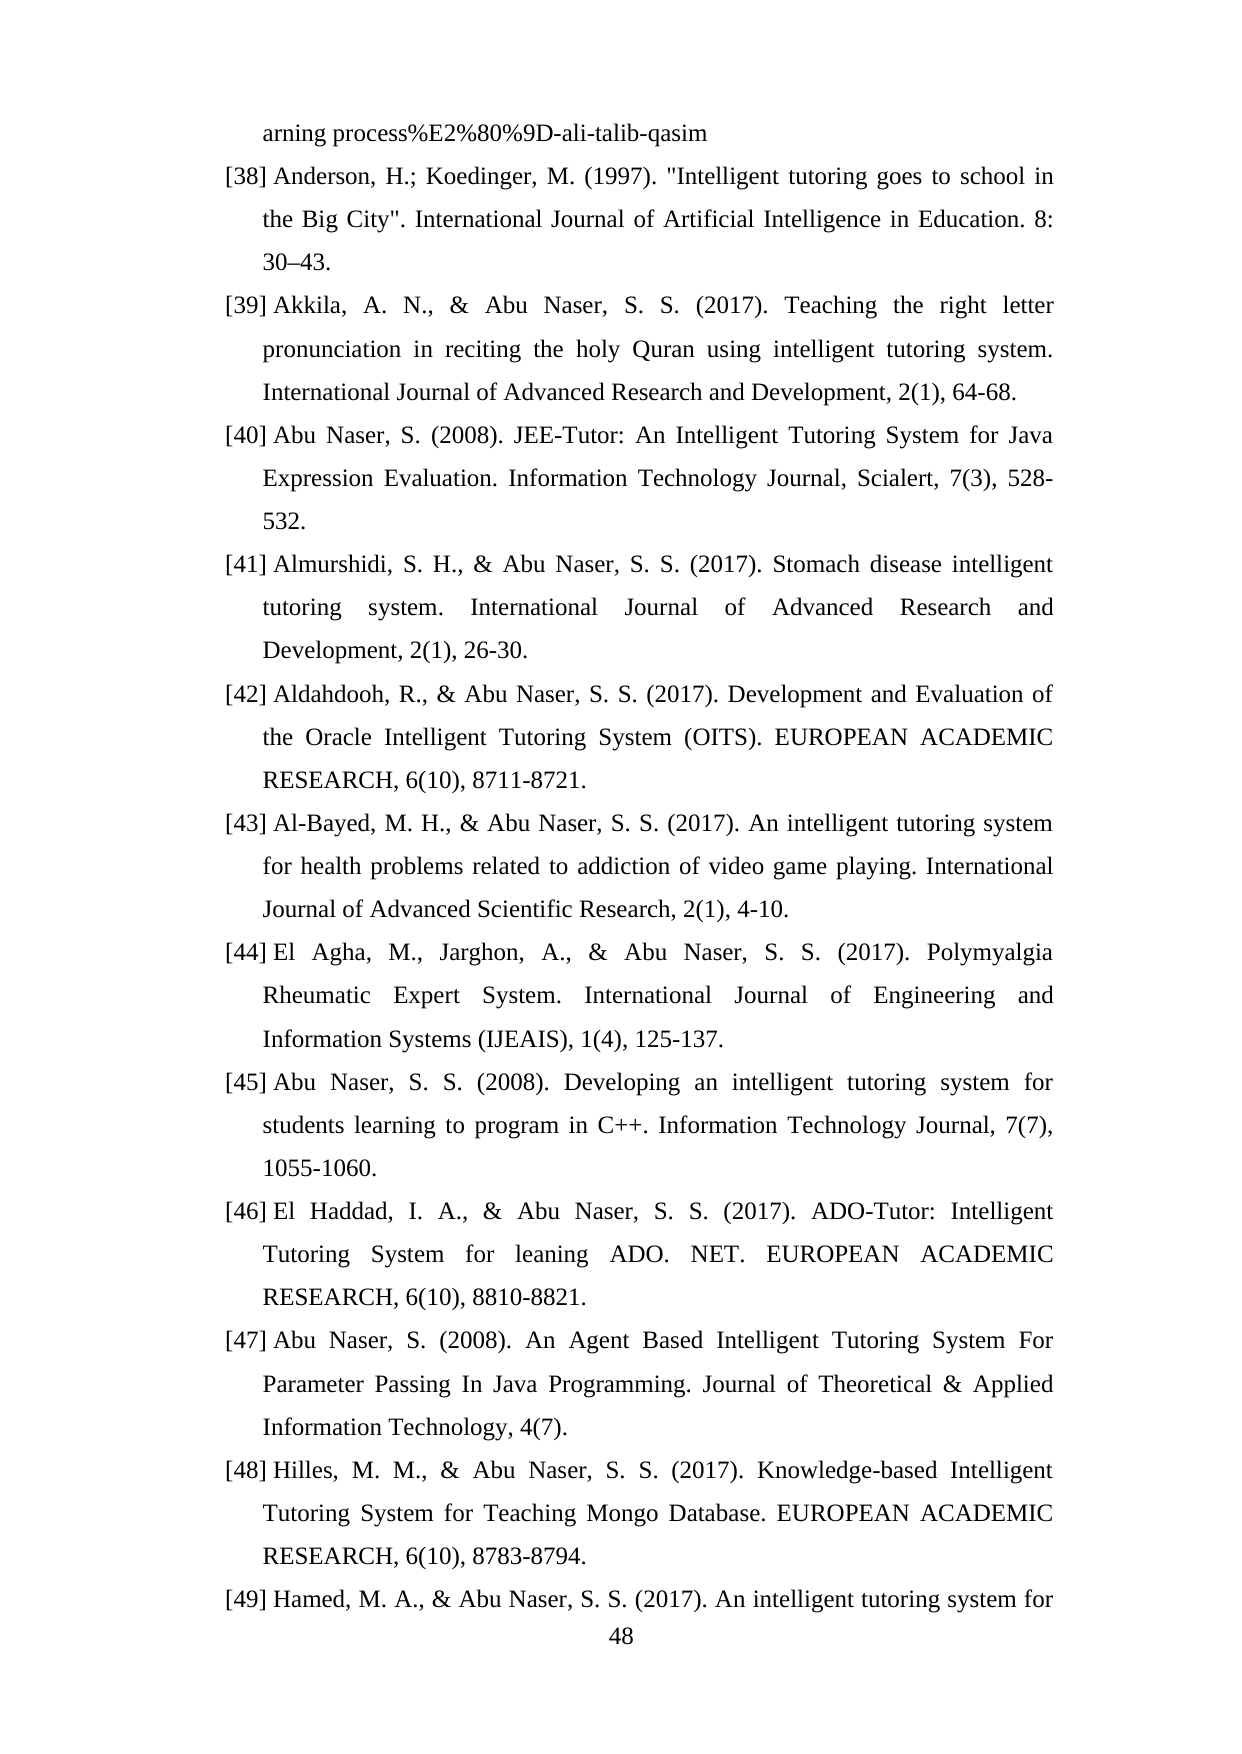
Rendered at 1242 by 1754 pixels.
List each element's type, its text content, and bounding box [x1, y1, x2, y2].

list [225, 1584, 1054, 1613]
list Anderson, H.; Koedinger, M. (1997). "Intelligent tutoring goes to school in the Big City". International Journal of Artificial Intelligence in Education. 8: 30–43. [225, 161, 1054, 276]
list El Agha, M., Jarghon, A., & Abu Naser, S. S. (2017). Polymyalgia Rheumatic Expert System. International Journal of Engineering and Information Systems (IJEAIS), 1(4), 125-137. [225, 937, 1054, 1052]
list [225, 118, 1054, 147]
list Abu Naser, S. (2008). An Agent Based Intelligent Tutoring System For Parameter Passing In Java Programming. Journal of Theoretical & Applied Information Technology, 4(7). [225, 1326, 1054, 1441]
list Abu Naser, S. (2008). JEE-Tutor: An Intelligent Tutoring System for Java Expression Evaluation. Information Technology Journal, Scialert, 7(3), 528-532. [225, 420, 1054, 535]
list Al-Bayed, M. H., & Abu Naser, S. S. (2017). An intelligent tutoring system for health problems related to addiction of video game playing. International Journal of Advanced Scientific Research, 2(1), 4-10. [225, 808, 1054, 923]
list Abu Naser, S. S. (2008). Developing an intelligent tutoring system for students learning to program in C++. Information Technology Journal, 7(7), 1055-1060. [225, 1067, 1054, 1182]
list Almurshidi, S. H., & Abu Naser, S. S. (2017). Stomach disease intelligent tutoring system. International Journal of Advanced Research and Development, 2(1), 26-30. [225, 549, 1054, 664]
list Aldahdooh, R., & Abu Naser, S. S. (2017). Development and Evaluation of the Oracle Intelligent Tutoring System (OITS). EUROPEAN ACADEMIC RESEARCH, 6(10), 8711-8721. [225, 679, 1054, 794]
list El Haddad, I. A., & Abu Naser, S. S. (2017). ADO-Tutor: Intelligent Tutoring System for leaning ADO. NET. EUROPEAN ACADEMIC RESEARCH, 6(10), 8810-8821. [225, 1196, 1054, 1311]
list Akkila, A. N., & Abu Naser, S. S. (2017). Teaching the right letter pronunciation in reciting the holy Quran using intelligent tutoring system. International Journal of Advanced Research and Development, 2(1), 64-68. [225, 291, 1054, 406]
list Hilles, M. M., & Abu Naser, S. S. (2017). Knowledge-based Intelligent Tutoring System for Teaching Mongo Database. EUROPEAN ACADEMIC RESEARCH, 6(10), 8783-8794. [225, 1455, 1054, 1570]
